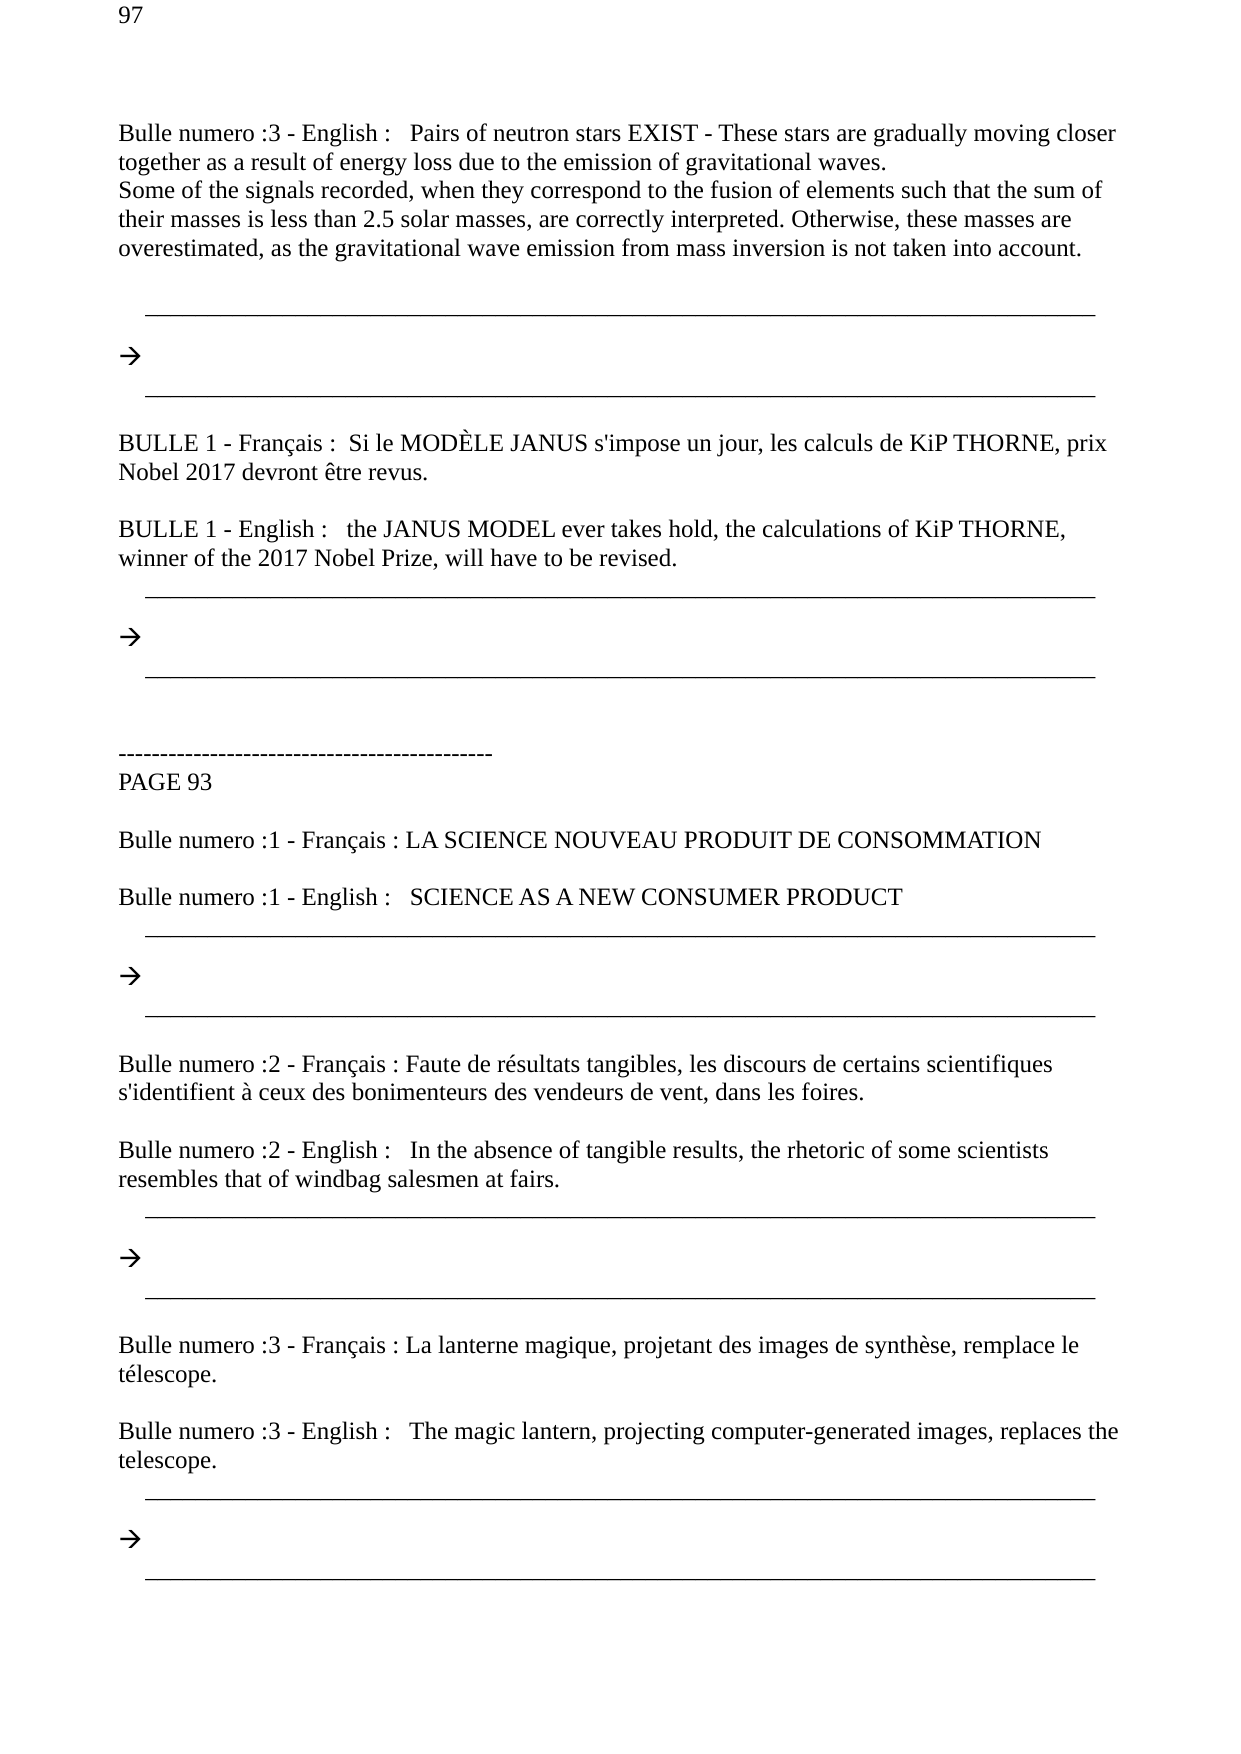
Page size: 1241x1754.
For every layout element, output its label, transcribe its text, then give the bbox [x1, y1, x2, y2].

text Bulle numero :3 - English : Pairs of neutron stars EXIST - These stars are gradually moving closer together as a result of energy loss due to the emission of gravitational waves. [118, 118, 1122, 176]
text Bulle numero :1 - English : SCIENCE AS A NEW CONSUMER PRODUCT [118, 882, 1122, 911]
text ____________________________________________________________________________ [118, 291, 1122, 319]
text ____________________________________________________________________________ [118, 1474, 1122, 1503]
text ____________________________________________________________________________ [118, 572, 1122, 601]
text BULLE 1 - English : the JANUS MODEL ever takes hold, the calculations of KiP THORNE, winner of the 2017 Nobel Prize, will have to be revised. [118, 514, 1122, 572]
text Bulle numero :1 - Français : LA SCIENCE NOUVEAU PRODUIT DE CONSOMMATION [118, 825, 1122, 853]
text Bulle numero :3 - Français : La lanterne magique, projetant des images de synthèse, remplace le télescope. [118, 1330, 1122, 1388]
text PAGE 93 [118, 767, 1122, 796]
text Bulle numero :2 - English : In the absence of tangible results, the rhetoric of some scientists resembles that of windbag salesmen at fairs. [118, 1135, 1122, 1192]
text ____________________________________________________________________________ [118, 911, 1122, 940]
text ____________________________________________________________________________ [118, 991, 1122, 1020]
text Bulle numero :3 - English : The magic lantern, projecting computer-generated images, replaces the telescope. [118, 1416, 1122, 1474]
text Some of the signals recorded, when they correspond to the fusion of elements such that the sum of their masses is less than 2.5 solar masses, are correctly interpreted. Otherwise, these masses are overestimated, as the gravitational wave emission from mass inversion is not taken into account. [118, 176, 1122, 262]
text ____________________________________________________________________________ [118, 1192, 1122, 1221]
text ____________________________________________________________________________ [118, 652, 1122, 681]
text ____________________________________________________________________________ [118, 1273, 1122, 1301]
text BULLE 1 - Français : Si le MODÈLE JANUS s'impose un jour, les calculs de KiP THORNE, prix Nobel 2017 devront être revus. [118, 428, 1122, 486]
text Bulle numero :2 - Français : Faute de résultats tangibles, les discours de certains scientifiques s'identifient à ceux des bonimenteurs des vendeurs de vent, dans les foires. [118, 1049, 1122, 1106]
text ____________________________________________________________________________ [118, 1554, 1122, 1583]
text ____________________________________________________________________________ [118, 371, 1122, 399]
text --------------------------------------------- [118, 738, 1122, 767]
